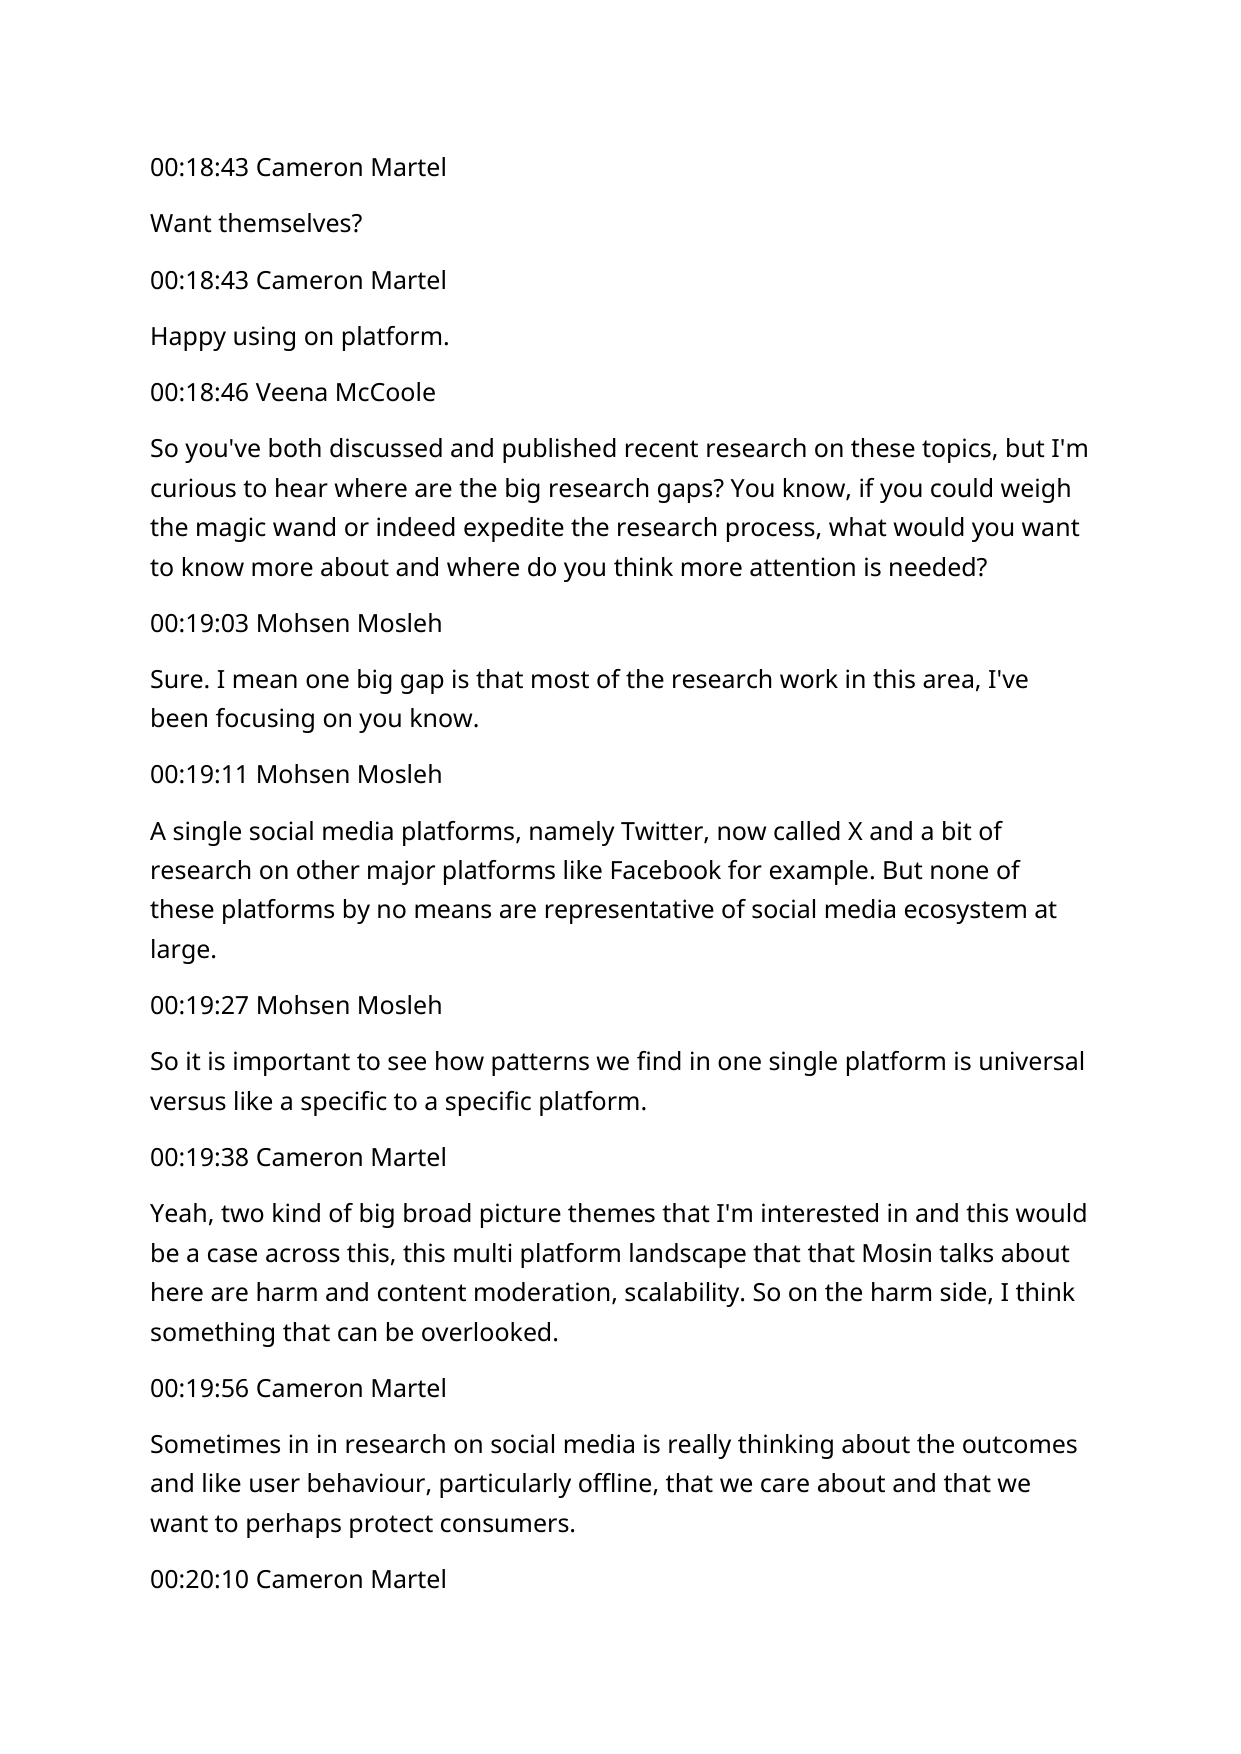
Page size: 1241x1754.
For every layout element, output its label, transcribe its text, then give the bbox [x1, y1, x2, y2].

text Happy using on platform. [150, 318, 1090, 352]
text 00:19:11 Mohsen Mosleh [150, 757, 1090, 791]
text So it is important to see how patterns we find in one single platform is universal versus like a specific to a specific platform. [150, 1044, 1090, 1117]
text 00:19:27 Mohsen Mosleh [150, 988, 1090, 1022]
text 00:19:38 Cameron Martel [150, 1139, 1090, 1174]
text Yeah, two kind of big broad picture themes that I'm interested in and this would be a case across this, this multi platform landscape that that Mosin talks about here are harm and content moderation, scalability. So on the harm side, I think something that can be overlooked. [150, 1196, 1090, 1348]
text 00:18:46 Veena McCoole [150, 374, 1090, 409]
text 00:18:43 Cameron Martel [150, 262, 1090, 296]
text Sometimes in in research on social media is really thinking about the outcomes and like user behaviour, particularly offline, that we care about and that we want to perhaps protect consumers. [150, 1426, 1090, 1539]
text Want themselves? [150, 206, 1090, 240]
text 00:19:56 Cameron Martel [150, 1370, 1090, 1404]
text A single social media platforms, namely Twitter, now called X and a bit of research on other major platforms like Facebook for example. But none of these platforms by no means are representative of social media ecosystem at large. [150, 813, 1090, 966]
text 00:18:43 Cameron Martel [150, 150, 1090, 184]
text So you've both discussed and published recent research on these topics, but I'm curious to hear where are the big research gaps? You know, if you could weigh the magic wand or indeed expedite the research process, what would you want to know more about and where do you think more attention is needed? [150, 431, 1090, 583]
text 00:20:10 Cameron Martel [150, 1562, 1090, 1596]
text Sure. I mean one big gap is that most of the research work in this area, I've been focusing on you know. [150, 661, 1090, 735]
text 00:19:03 Mohsen Mosleh [150, 605, 1090, 639]
